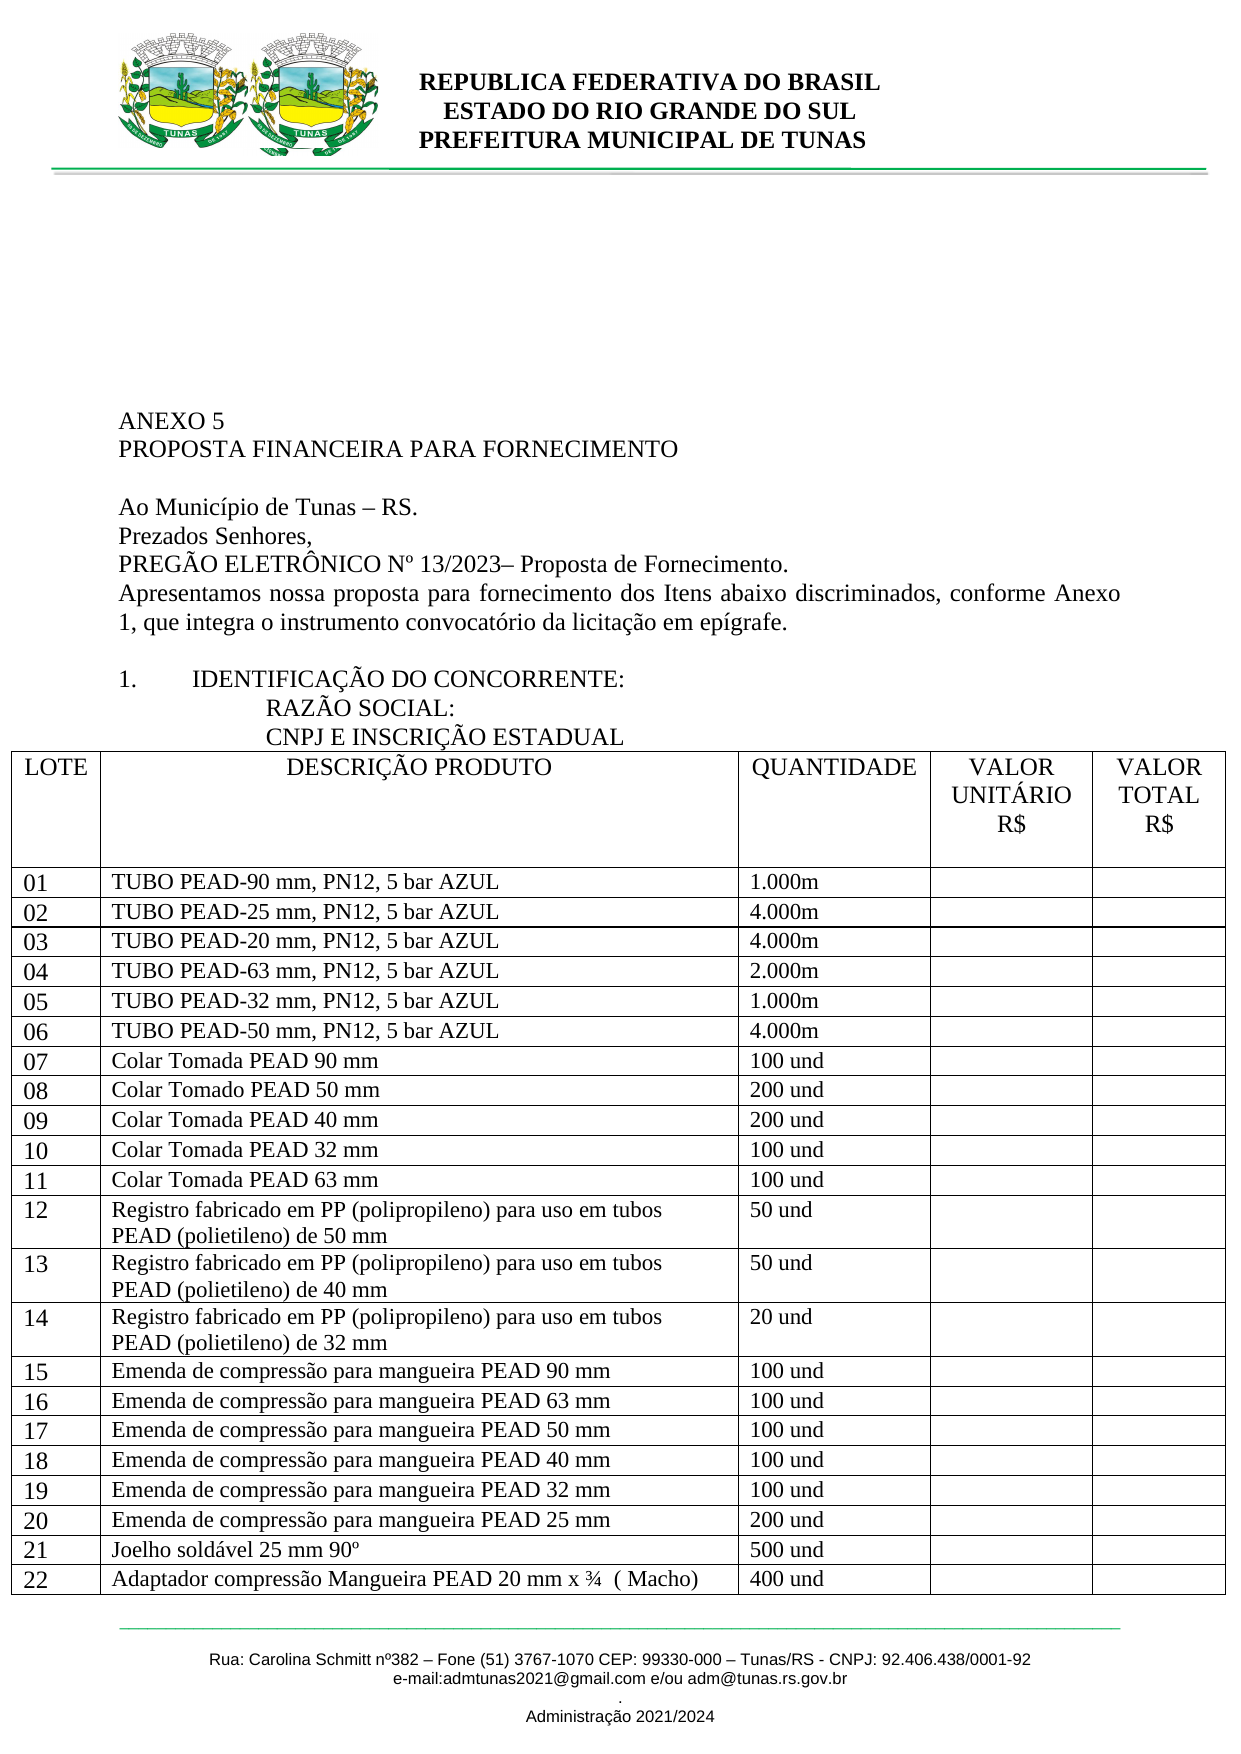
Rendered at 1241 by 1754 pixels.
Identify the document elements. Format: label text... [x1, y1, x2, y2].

table_cell [931, 1106, 1092, 1135]
table_cell [1093, 1047, 1225, 1075]
table_cell 18 [12, 1446, 100, 1475]
table_cell 100 und [739, 1416, 930, 1445]
text Prezados Senhores, [118, 521, 1122, 549]
table_cell [931, 1387, 1092, 1415]
table_cell TUBO PEAD-20 mm, PN12, 5 bar AZUL [101, 928, 738, 956]
table_cell Emenda de compressão para mangueira PEAD 90 mm [101, 1357, 738, 1386]
table_cell [931, 1506, 1092, 1534]
table_cell [931, 928, 1092, 956]
table_cell TUBO PEAD-25 mm, PN12, 5 bar AZUL [101, 898, 738, 926]
table_cell [1093, 1506, 1225, 1534]
table_header DESCRIÇÃO PRODUTO [101, 752, 738, 867]
table_cell [1093, 1166, 1225, 1194]
table_cell 21 [12, 1536, 100, 1564]
text CNPJ E INSCRIÇÃO ESTADUAL [118, 722, 1122, 751]
table_cell [931, 1249, 1092, 1302]
table_cell 400 und [739, 1565, 930, 1594]
table_cell 100 und [739, 1047, 930, 1075]
table_cell [931, 898, 1092, 926]
table_cell 17 [12, 1416, 100, 1445]
table_cell 500 und [739, 1536, 930, 1564]
table_cell 100 und [739, 1357, 930, 1386]
table_cell 4.000m [739, 898, 930, 926]
table_cell 200 und [739, 1506, 930, 1534]
table_cell Colar Tomada PEAD 32 mm [101, 1136, 738, 1165]
text Apresentamos nossa proposta para fornecimento dos Itens abaixo discriminados, conforme Anexo 1, que integra o instrumento convocatório da licitação em epígrafe. [118, 578, 1122, 636]
table_cell [1093, 1106, 1225, 1135]
table_cell TUBO PEAD-63 mm, PN12, 5 bar AZUL [101, 957, 738, 986]
table_cell [931, 957, 1092, 986]
table_cell 07 [12, 1047, 100, 1075]
table_cell 100 und [739, 1476, 930, 1505]
table_cell Colar Tomada PEAD 90 mm [101, 1047, 738, 1075]
table_cell [931, 1017, 1092, 1046]
table_header VALOR TOTAL R$ [1093, 752, 1225, 867]
table_header LOTE [12, 752, 100, 867]
table_header QUANTIDADE [739, 752, 930, 867]
table_cell Adaptador compressão Mangueira PEAD 20 mm x ¾ ( Macho) [101, 1565, 738, 1594]
table_cell 4.000m [739, 928, 930, 956]
table_cell [931, 1166, 1092, 1194]
table_cell 2.000m [739, 957, 930, 986]
table_cell [1093, 1476, 1225, 1505]
table_cell 16 [12, 1387, 100, 1415]
table_cell TUBO PEAD-90 mm, PN12, 5 bar AZUL [101, 868, 738, 897]
table_cell [1093, 1249, 1225, 1302]
table_cell [931, 1196, 1092, 1248]
table_cell 100 und [739, 1136, 930, 1165]
table_cell [931, 868, 1092, 897]
table_cell [1093, 1196, 1225, 1248]
table_cell 22 [12, 1565, 100, 1594]
table_cell [1093, 1136, 1225, 1165]
table_cell [1093, 957, 1225, 986]
table_cell 01 [12, 868, 100, 897]
table_cell [1093, 1565, 1225, 1594]
table_cell 09 [12, 1106, 100, 1135]
table_cell 50 und [739, 1249, 930, 1302]
table_cell [1093, 1416, 1225, 1445]
table_cell Emenda de compressão para mangueira PEAD 63 mm [101, 1387, 738, 1415]
table_cell 14 [12, 1303, 100, 1356]
table_cell Joelho soldável 25 mm 90º [101, 1536, 738, 1564]
table_cell TUBO PEAD-32 mm, PN12, 5 bar AZUL [101, 987, 738, 1016]
text Ao Município de Tunas – RS. [118, 492, 1122, 521]
table_cell [1093, 928, 1225, 956]
picture [118, 33, 379, 156]
table_cell [931, 1416, 1092, 1445]
table_cell 4.000m [739, 1017, 930, 1046]
table_cell [1093, 1017, 1225, 1046]
table_cell [1093, 1076, 1225, 1105]
table_cell 200 und [739, 1076, 930, 1105]
table_cell [931, 987, 1092, 1016]
table_cell [1093, 1357, 1225, 1386]
table_cell [1093, 1387, 1225, 1415]
table_cell 12 [12, 1196, 100, 1248]
table_cell [931, 1076, 1092, 1105]
table_cell 100 und [739, 1446, 930, 1475]
text PREGÃO ELETRÔNICO Nº 13/2023– Proposta de Fornecimento. [118, 549, 1122, 578]
table_cell 13 [12, 1249, 100, 1302]
table_cell 06 [12, 1017, 100, 1046]
table_cell 10 [12, 1136, 100, 1165]
table_cell [1093, 1536, 1225, 1564]
table_cell TUBO PEAD-50 mm, PN12, 5 bar AZUL [101, 1017, 738, 1046]
table_cell Emenda de compressão para mangueira PEAD 25 mm [101, 1506, 738, 1534]
table_cell [931, 1446, 1092, 1475]
table_cell [1093, 987, 1225, 1016]
table_cell Emenda de compressão para mangueira PEAD 40 mm [101, 1446, 738, 1475]
table_cell Registro fabricado em PP (polipropileno) para uso em tubos PEAD (polietileno) de 32 mm [101, 1303, 738, 1356]
table_cell 19 [12, 1476, 100, 1505]
text PROPOSTA FINANCEIRA PARA FORNECIMENTO [118, 434, 1122, 463]
table_cell [1093, 868, 1225, 897]
table_cell [1093, 1303, 1225, 1356]
table_cell 04 [12, 957, 100, 986]
table_cell Colar Tomado PEAD 50 mm [101, 1076, 738, 1105]
text 1. IDENTIFICAÇÃO DO CONCORRENTE: [118, 664, 1122, 693]
table_header VALOR UNITÁRIO R$ [931, 752, 1092, 867]
table_cell Registro fabricado em PP (polipropileno) para uso em tubos PEAD (polietileno) de 40 mm [101, 1249, 738, 1302]
table_cell 08 [12, 1076, 100, 1105]
table_cell [931, 1476, 1092, 1505]
table_cell [1093, 898, 1225, 926]
table_cell 1.000m [739, 987, 930, 1016]
table_cell [931, 1565, 1092, 1594]
table_cell 05 [12, 987, 100, 1016]
table_cell 03 [12, 928, 100, 956]
table_cell 02 [12, 898, 100, 926]
table_cell Emenda de compressão para mangueira PEAD 50 mm [101, 1416, 738, 1445]
table_cell [931, 1047, 1092, 1075]
table_cell 50 und [739, 1196, 930, 1248]
table_cell [1093, 1446, 1225, 1475]
table_cell [931, 1357, 1092, 1386]
text ANEXO 5 [118, 406, 1122, 434]
table_cell Emenda de compressão para mangueira PEAD 32 mm [101, 1476, 738, 1505]
table_cell 15 [12, 1357, 100, 1386]
table_cell 200 und [739, 1106, 930, 1135]
table_cell [931, 1536, 1092, 1564]
table_cell [931, 1136, 1092, 1165]
table_cell 20 und [739, 1303, 930, 1356]
table_cell Colar Tomada PEAD 63 mm [101, 1166, 738, 1194]
table_cell 20 [12, 1506, 100, 1534]
table_cell 100 und [739, 1387, 930, 1415]
table_cell Registro fabricado em PP (polipropileno) para uso em tubos PEAD (polietileno) de 50 mm [101, 1196, 738, 1248]
table_cell 1.000m [739, 868, 930, 897]
text RAZÃO SOCIAL: [118, 693, 1122, 722]
table_cell [931, 1303, 1092, 1356]
table_cell Colar Tomada PEAD 40 mm [101, 1106, 738, 1135]
table_cell 100 und [739, 1166, 930, 1194]
table_cell 11 [12, 1166, 100, 1194]
